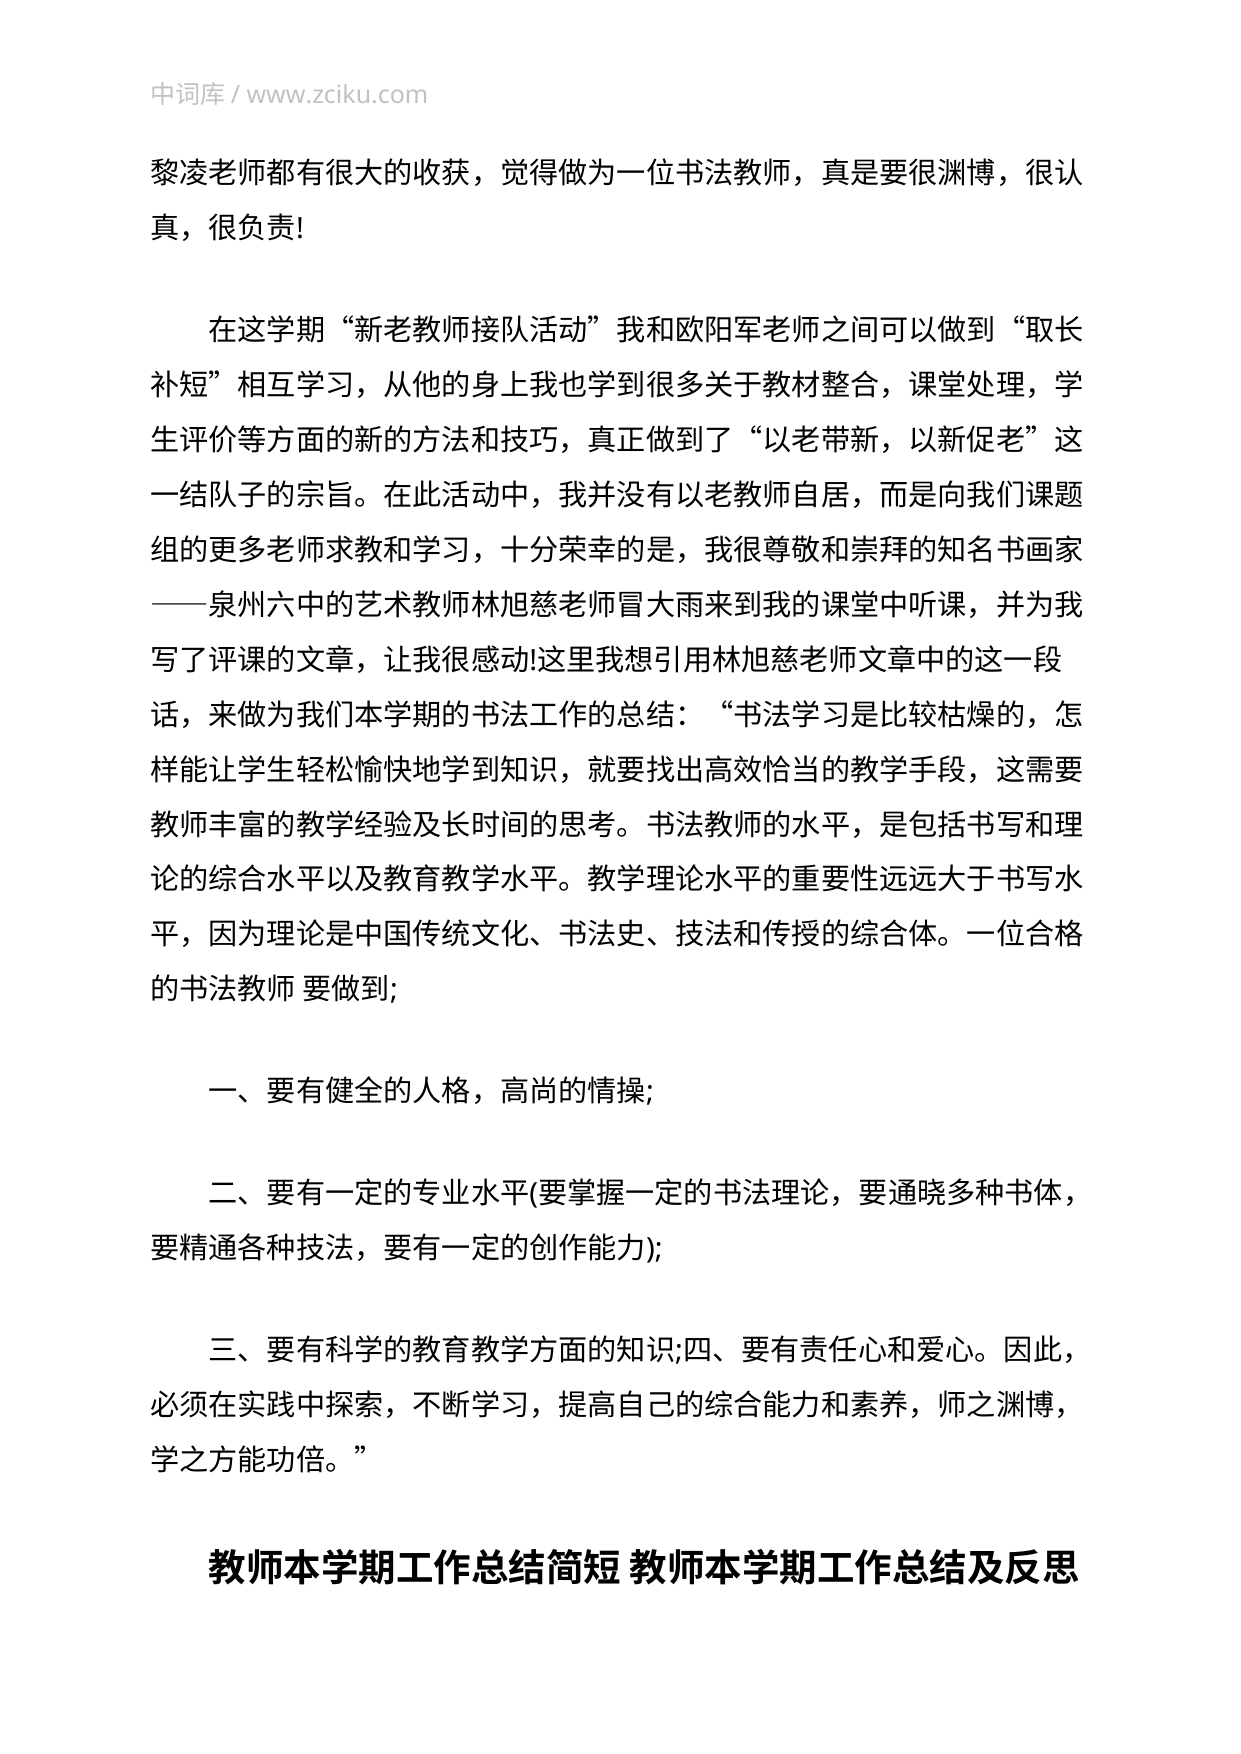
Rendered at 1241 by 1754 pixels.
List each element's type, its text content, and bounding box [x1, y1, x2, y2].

text 二、要有一定的专业水平(要掌握一定的书法理论，要通晓多种书体，要精通各种技法，要有一定的创作能力); [150, 1170, 1090, 1267]
text 三、要有科学的教育教学方面的知识;四、要有责任心和爱心。因此，必须在实践中探索，不断学习，提高自己的综合能力和素养，师之渊博，学之方能功倍。” [150, 1327, 1090, 1479]
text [150, 150, 1090, 247]
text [150, 1538, 1090, 1593]
text 在这学期“新老教师接队活动”我和欧阳军老师之间可以做到“取长补短”相互学习，从他的身上我也学到很多关于教材整合，课堂处理，学生评价等方面的新的方法和技巧，真正做到了“以老带新，以新促老”这一结队子的宗旨。在此活动中，我并没有以老教师自居，而是向我们课题组的更多老师求教和学习，十分荣幸的是，我很尊敬和崇拜的知名书画家——泉州六中的艺术教师林旭慈老师冒大雨来到我的课堂中听课，并为我写了评课的文章，让我很感动!这里我想引用林旭慈老师文章中的这一段话，来做为我们本学期的书法工作的总结：“书法学习是比较枯燥的，怎样能让学生轻松愉快地学到知识，就要找出高效恰当的教学手段，这需要教师丰富的教学经验及长时间的思考。书法教师的水平，是包括书写和理论的综合水平以及教育教学水平。教学理论水平的重要性远远大于书写水平，因为理论是中国传统文化、书法史、技法和传授的综合体。一位合格的书法教师 要做到; [150, 307, 1090, 1008]
text 一、要有健全的人格，高尚的情操; [150, 1068, 1090, 1110]
